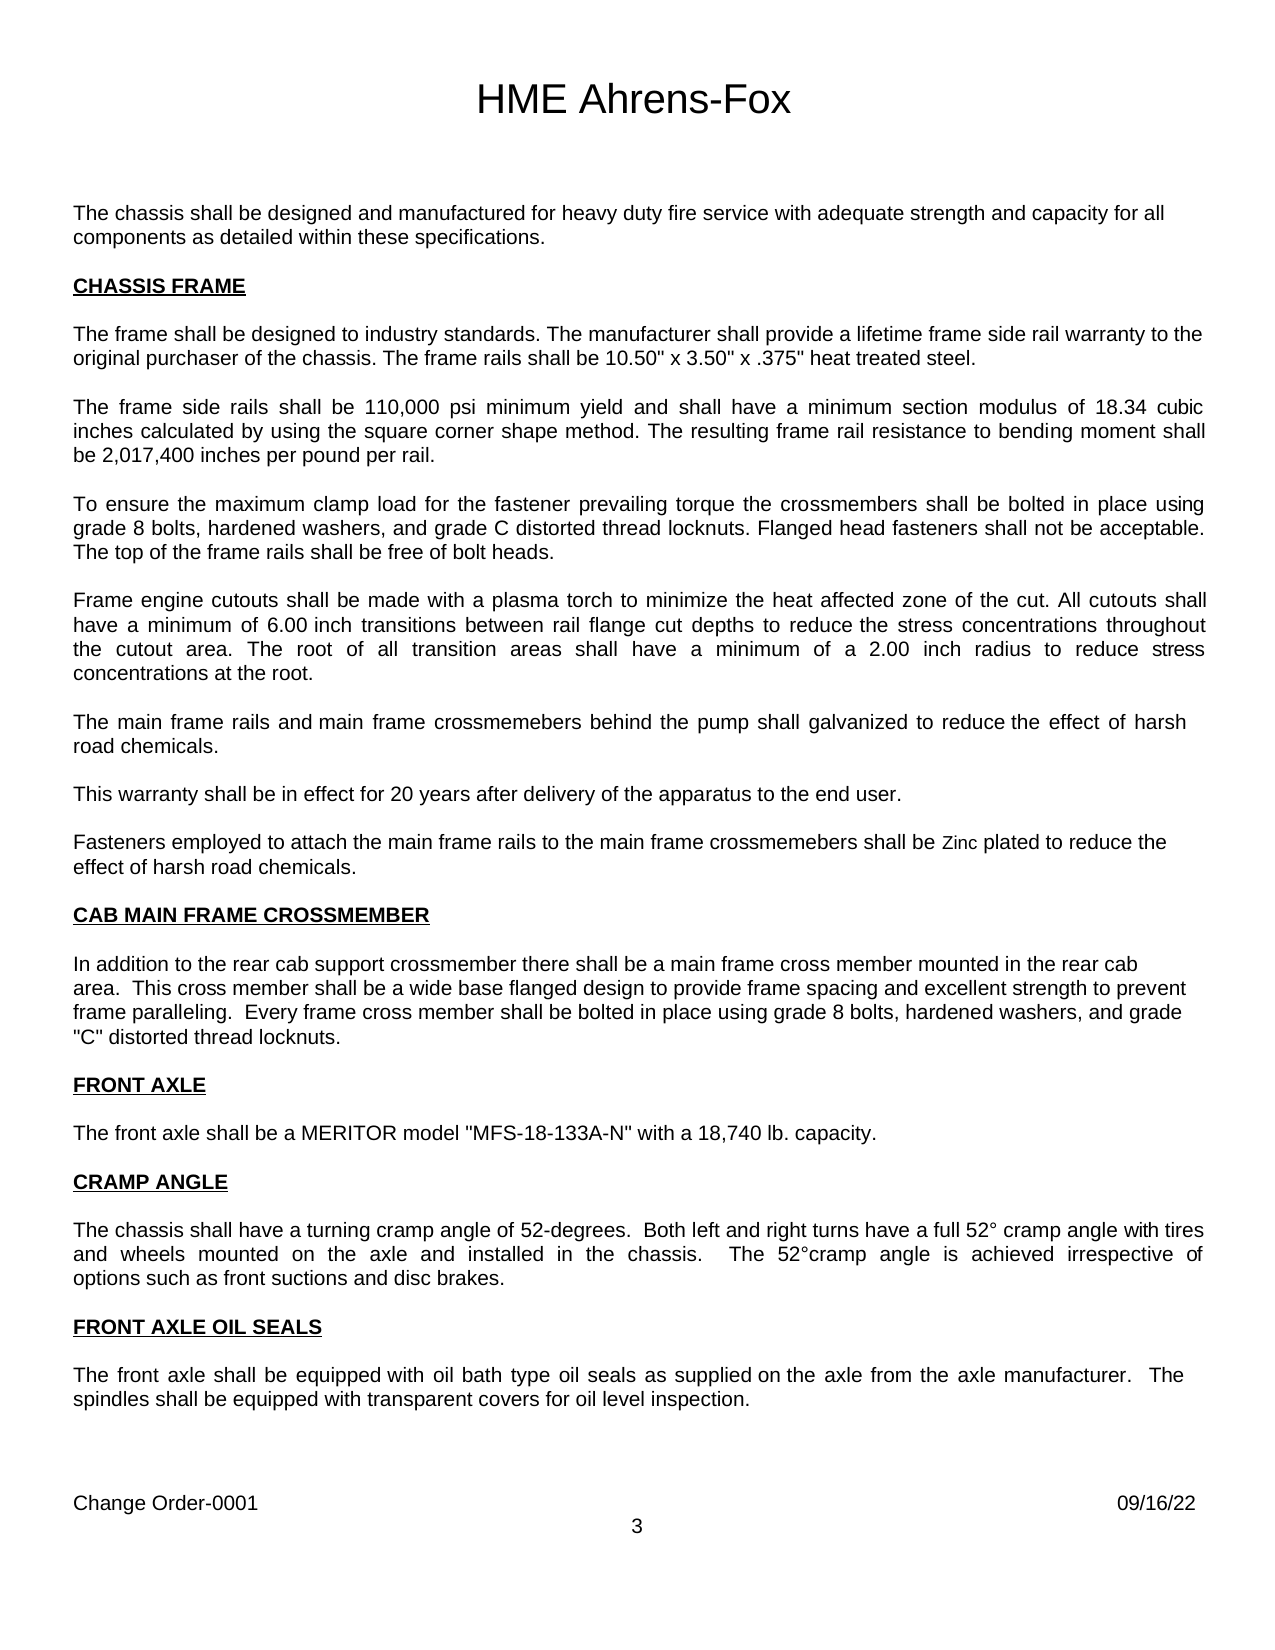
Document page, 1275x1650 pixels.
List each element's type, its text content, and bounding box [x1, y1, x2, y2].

text FRONT AXLE OIL SEALS [73, 1316, 1223, 1339]
text This warranty shall be in effect for 20 years after delivery of the apparatus to the end user. [73, 783, 1223, 806]
text The main frame rails and main frame crossmemebers behind the pump shall galvanized to reduce the effect of harsh road chemicals. [73, 710, 1207, 758]
text HME Ahrens-Fox [476, 76, 1223, 123]
text In addition to the rear cab support crossmember there shall be a main frame cross member mounted in the rear cab [73, 952, 1223, 976]
text FRONT AXLE [73, 1074, 1223, 1097]
text The frame side rails shall be 110,000 psi minimum yield and shall have a minimum section modulus of 18.34 cubic inches calculated by using the square corner shape method. The resulting frame rail resistance to bending moment shall be 2,017,400 inches per pound per rail. [73, 395, 1205, 467]
text The chassis shall be designed and manufactured for heavy duty fire service with adequate strength and capacity for all components as detailed within these specifications. [73, 201, 1207, 249]
text The chassis shall have a turning cramp angle of 52-degrees. Both left and right turns have a full 52° cramp angle with tires and wheels mounted on the axle and installed in the chassis. The 52°cramp angle is achieved irrespective of options such as front suctions and disc brakes. [73, 1218, 1205, 1291]
text Frame engine cutouts shall be made with a plasma torch to minimize the heat affected zone of the cut. All cutouts shall have a minimum of 6.00 inch transitions between rail flange cut depths to reduce the stress concentrations throughout the cutout area. The root of all transition areas shall have a minimum of a 2.00 inch radius to reduce stress concentrations at the root. [73, 588, 1207, 686]
text Fasteners employed to attach the main frame rails to the main frame crossmemebers shall be Zinc plated to reduce the effect of harsh road chemicals. [73, 830, 1207, 879]
text CHASSIS FRAME [73, 274, 1223, 298]
text To ensure the maximum clamp load for the fastener prevailing torque the crossmembers shall be bolted in place using grade 8 bolts, hardened washers, and grade C distorted thread locknuts. Flanged head fasteners shall not be acceptable. The top of the frame rails shall be free of bolt heads. [73, 492, 1205, 564]
text Change Order-0001 09/16/22 [73, 1492, 1223, 1515]
text CRAMP ANGLE [73, 1171, 1223, 1194]
text area. This cross member shall be a wide base flanged design to provide frame spacing and excellent strength to prevent frame paralleling. Every frame cross member shall be bolted in place using grade 8 bolts, hardened washers, and grade "C" distorted thread locknuts. [73, 976, 1207, 1049]
text The front axle shall be a MERITOR model "MFS-18-133A-N" with a 18,740 lb. capacity. [73, 1122, 1223, 1146]
text CAB MAIN FRAME CROSSMEMBER [73, 904, 1223, 927]
text The front axle shall be equipped with oil bath type oil seals as supplied on the axle from the axle manufacturer. The spindles shall be equipped with transparent covers for oil level inspection. [73, 1363, 1207, 1411]
text The frame shall be designed to industry standards. The manufacturer shall provide a lifetime frame side rail warranty to the original purchaser of the chassis. The frame rails shall be 10.50" x 3.50" x .375" heat treated steel. [73, 322, 1207, 371]
text 3 [622, 1515, 643, 1538]
